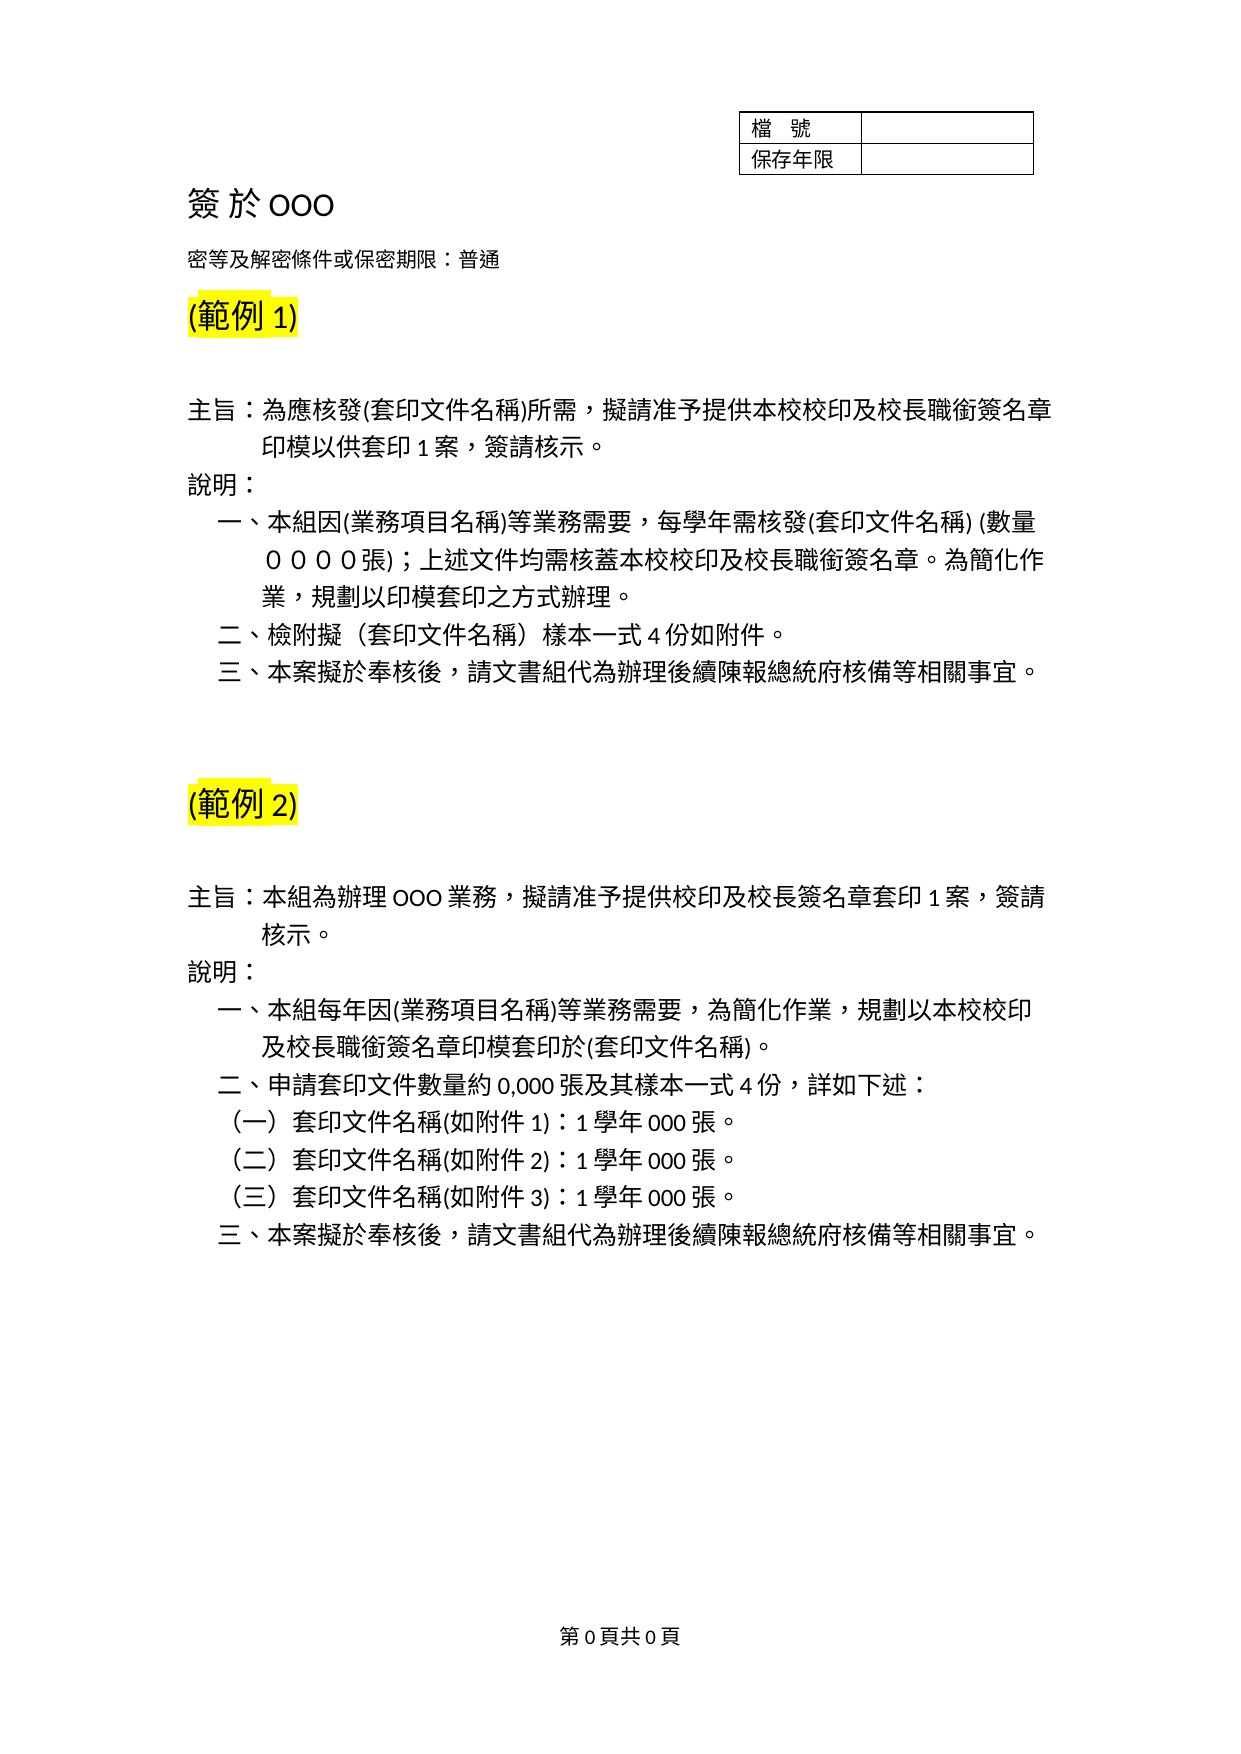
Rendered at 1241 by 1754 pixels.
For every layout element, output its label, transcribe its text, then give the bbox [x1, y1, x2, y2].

table_header 檔 號 [740, 113, 861, 143]
text 主旨：本組為辦理OOO業務，擬請准予提供校印及校長簽名章套印1案，簽請核示。 [187, 877, 1053, 952]
text 一、本組每年因(業務項目名稱)等業務需要，為簡化作業，規劃以本校校印及校長職銜簽名章印模套印於(套印文件名稱)。 [217, 989, 1053, 1064]
text 印模以供套印1案，簽請核示。 [261, 427, 1053, 464]
table_cell 保存年限 [740, 144, 861, 174]
text 說明： [187, 952, 1053, 989]
text （一）套印文件名稱(如附件1)：1學年000張。 [217, 1102, 1053, 1139]
text （三）套印文件名稱(如附件3)：1學年000張。 [217, 1177, 1053, 1214]
text 三、本案擬於奉核後，請文書組代為辦理後續陳報總統府核備等相關事宜。 [217, 1214, 1053, 1252]
text 三、本案擬於奉核後，請文書組代為辦理後續陳報總統府核備等相關事宜。 [217, 652, 1053, 689]
table_header [862, 113, 1033, 143]
text (範例1) [187, 277, 1053, 352]
text (範例2) [187, 764, 1053, 839]
text 密等及解密條件或保密期限：普通 [187, 239, 1053, 277]
text 說明： [187, 464, 1053, 502]
text 一、本組因(業務項目名稱)等業務需要，每學年需核發(套印文件名稱) (數量００００張)；上述文件均需核蓋本校校印及校長職銜簽名章。為簡化作業，規劃以印模套印之方式辦理。 [217, 502, 1053, 614]
text 二、檢附擬（套印文件名稱）樣本一式4份如附件。 [217, 614, 1053, 652]
table_cell [862, 144, 1033, 174]
text 簽 於OOO [187, 164, 1053, 239]
text 主旨：為應核發(套印文件名稱)所需，擬請准予提供本校校印及校長職銜簽名章 [187, 389, 1053, 427]
text 二、申請套印文件數量約0,000張及其樣本一式4份，詳如下述： [217, 1064, 1053, 1102]
text （二）套印文件名稱(如附件2)：1學年000張。 [217, 1139, 1053, 1177]
